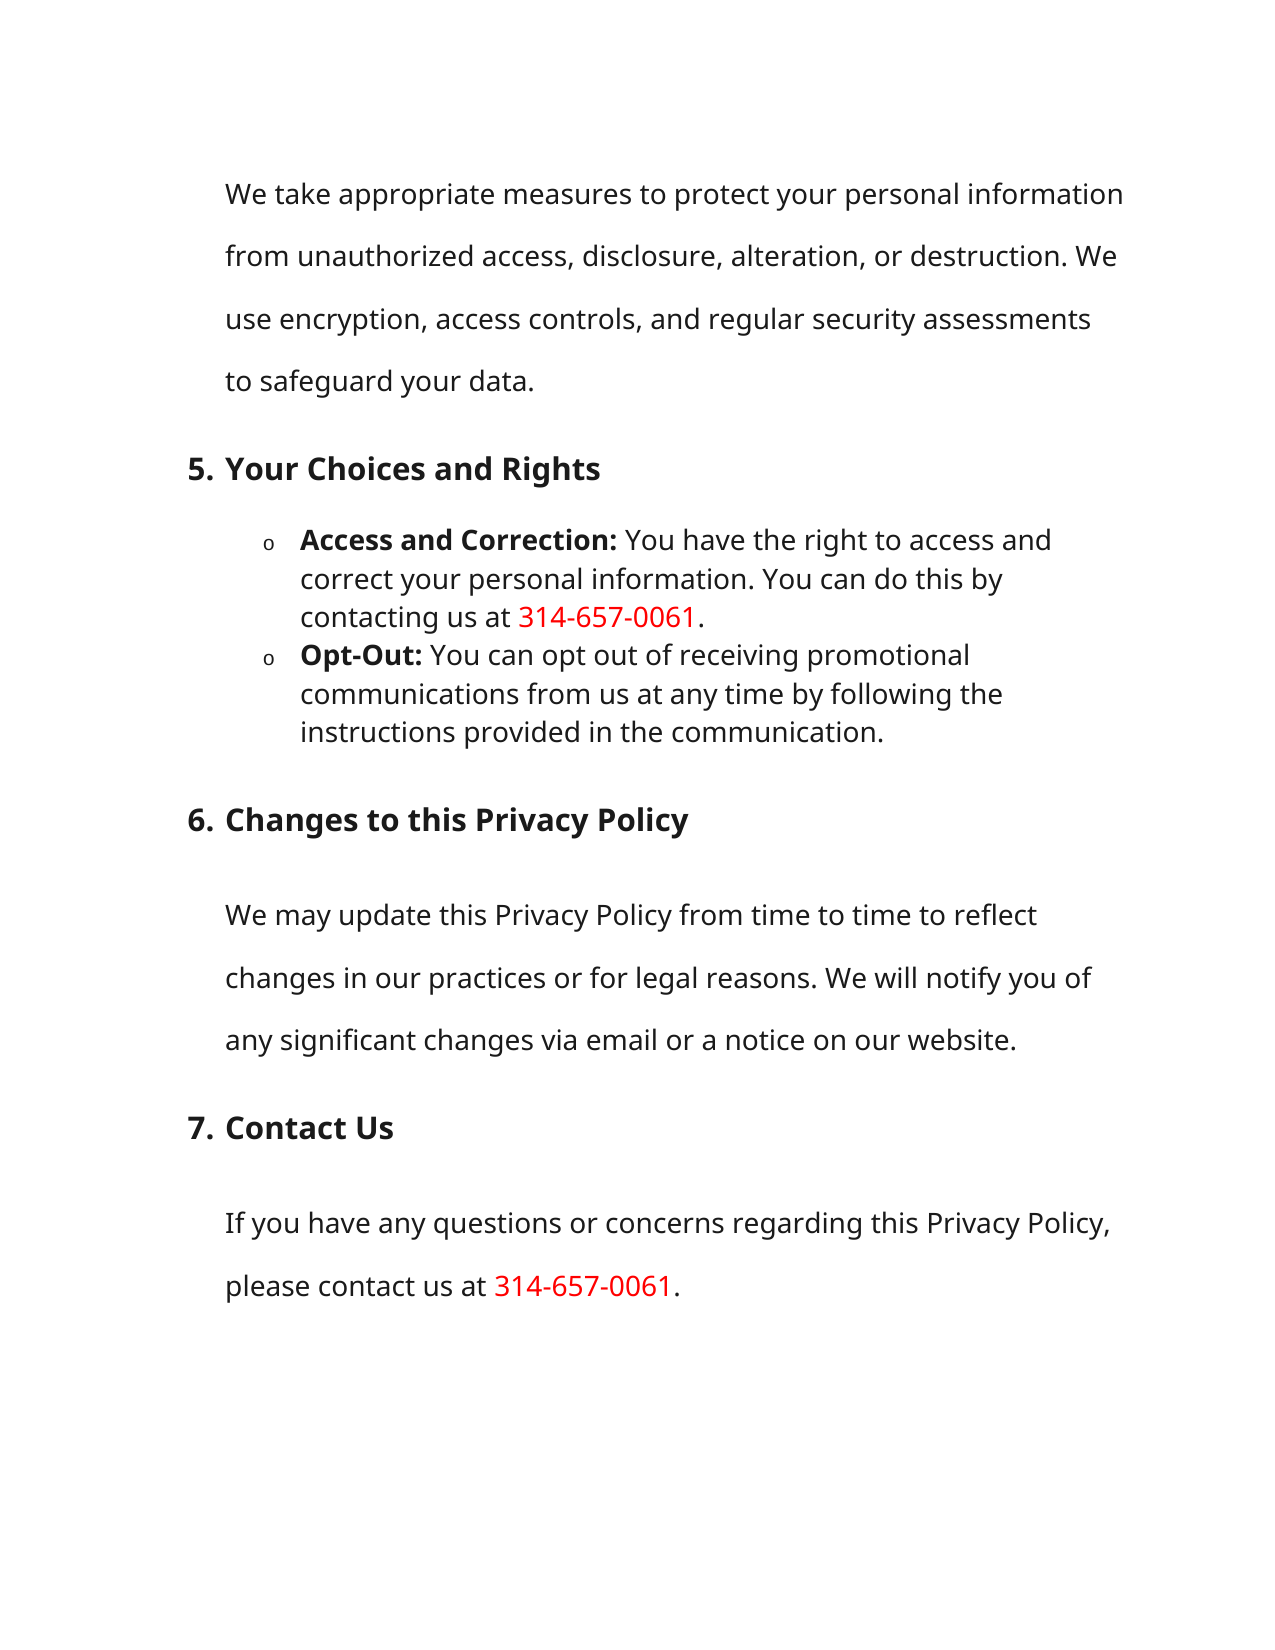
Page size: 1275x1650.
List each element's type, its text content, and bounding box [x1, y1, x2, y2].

text If you have any questions or concerns regarding this Privacy Policy, please contact us at 314-657-0061. [225, 1180, 1125, 1305]
text We take appropriate measures to protect your personal information from unauthorized access, disclosure, alteration, or destruction. We use encryption, access controls, and regular security assessments to safeguard your data. [225, 150, 1125, 400]
list Contact Us [187, 1106, 1125, 1148]
list Your Choices and Rights [187, 447, 1125, 489]
list Changes to this Privacy Policy [187, 798, 1125, 840]
text We may update this Privacy Policy from time to time to reflect changes in our practices or for legal reasons. We will notify you of any significant changes via email or a notice on our website. [225, 871, 1125, 1059]
list Opt-Out: You can opt out of receiving promotional communications from us at any time by following the instructions provided in the communication. [262, 636, 1125, 751]
list Access and Correction: You have the right to access and correct your personal information. You can do this by contacting us at 314-657-0061. [262, 521, 1125, 636]
